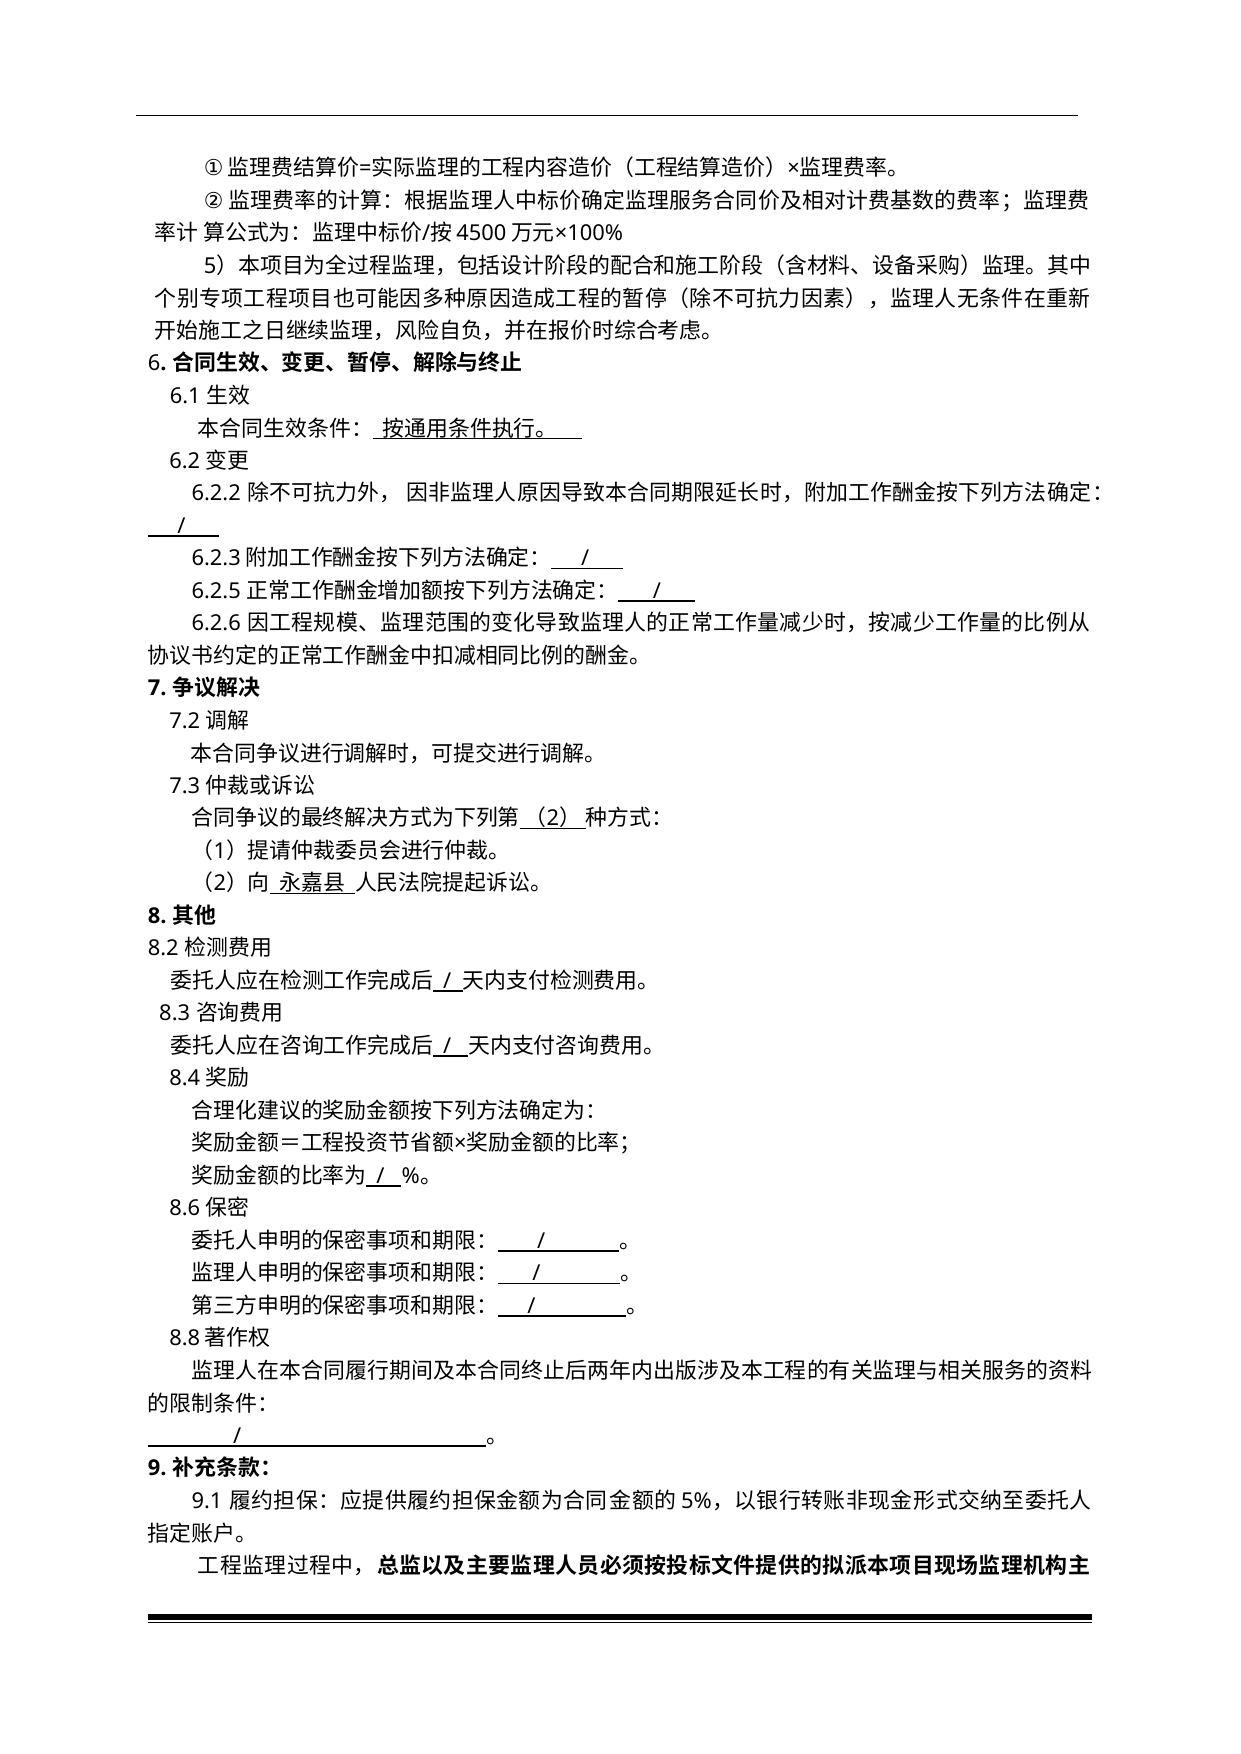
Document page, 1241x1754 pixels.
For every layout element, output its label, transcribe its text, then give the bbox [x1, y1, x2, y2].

text （1）提请仲裁委员会进行仲裁。 [148, 833, 1092, 865]
text 6.2.3附加工作酬金按下列方法确定： / [148, 540, 1092, 573]
text 8.2 检测费用 [148, 930, 1092, 963]
text 8.4 奖励 [148, 1060, 1092, 1093]
text 委托人应在咨询工作完成后 / 天内支付咨询费用。 [148, 1028, 1092, 1060]
text 6.2.5 正常工作酬金增加额按下列方法确定： / [148, 573, 1092, 605]
text 合同争议的最终解决方式为下列第 （2） 种方式： [148, 800, 1092, 833]
text 8.3 咨询费用 [148, 995, 1092, 1028]
text 8. 其他 [148, 898, 1092, 930]
text 9. 补充条款： [148, 1450, 1092, 1483]
text 7. 争议解决 [148, 670, 1092, 703]
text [148, 1548, 1092, 1580]
text ②监理费率的计算：根据监理人中标价确定监理服务合同价及相对计费基数的费率；监理费率计 算公式为：监理中标价/按4500万元×100% [154, 183, 1092, 248]
text 8.6 保密 [148, 1190, 1092, 1223]
text 6.2.2 除不可抗力外， 因非监理人原因导致本合同期限延长时，附加工作酬金按下列方法确定： / [148, 475, 1092, 540]
text 6.2.6 因工程规模、监理范围的变化导致监理人的正常工作量减少时，按减少工作量的比例从协议书约定的正常工作酬金中扣减相同比例的酬金。 [148, 605, 1092, 670]
text 第三方申明的保密事项和期限： / 。 [148, 1288, 1092, 1320]
text 监理人申明的保密事项和期限： / 。 [148, 1255, 1092, 1288]
text 委托人申明的保密事项和期限： / 。 [148, 1223, 1092, 1255]
text 本合同争议进行调解时，可提交进行调解。 [148, 735, 1092, 768]
text 5）本项目为全过程监理，包括设计阶段的配合和施工阶段（含材料、设备采购）监理。其中个别专项工程项目也可能因多种原因造成工程的暂停（除不可抗力因素），监理人无条件在重新开始施工之日继续监理，风险自负，并在报价时综合考虑。 [154, 248, 1092, 345]
text 本合同生效条件： 按通用条件执行。 [148, 410, 1092, 443]
text 监理人在本合同履行期间及本合同终止后两年内出版涉及本工程的有关监理与相关服务的资料的限制条件： [148, 1353, 1092, 1418]
text 7.3 仲裁或诉讼 [148, 768, 1092, 800]
text 6.1 生效 [148, 378, 1092, 410]
text 奖励金额的比率为 / %。 [148, 1158, 1092, 1190]
text 9.1 履约担保：应提供履约担保金额为合同金额的5%，以银行转账非现金形式交纳至委托人指定账户。 [148, 1483, 1092, 1548]
text 奖励金额＝工程投资节省额×奖励金额的比率； [148, 1125, 1092, 1158]
text 7.2 调解 [148, 703, 1092, 735]
text 6.2 变更 [148, 443, 1092, 475]
text （2）向 永嘉县 人民法院提起诉讼。 [148, 865, 1092, 898]
text ①监理费结算价=实际监理的工程内容造价（工程结算造价）×监理费率。 [154, 150, 1092, 183]
text 合理化建议的奖励金额按下列方法确定为： [148, 1093, 1092, 1125]
text 6. 合同生效、变更、暂停、解除与终止 [148, 345, 1092, 378]
text 委托人应在检测工作完成后 / 天内支付检测费用。 [148, 963, 1092, 995]
text / 。 [148, 1418, 1092, 1450]
text 8.8著作权 [148, 1320, 1092, 1353]
